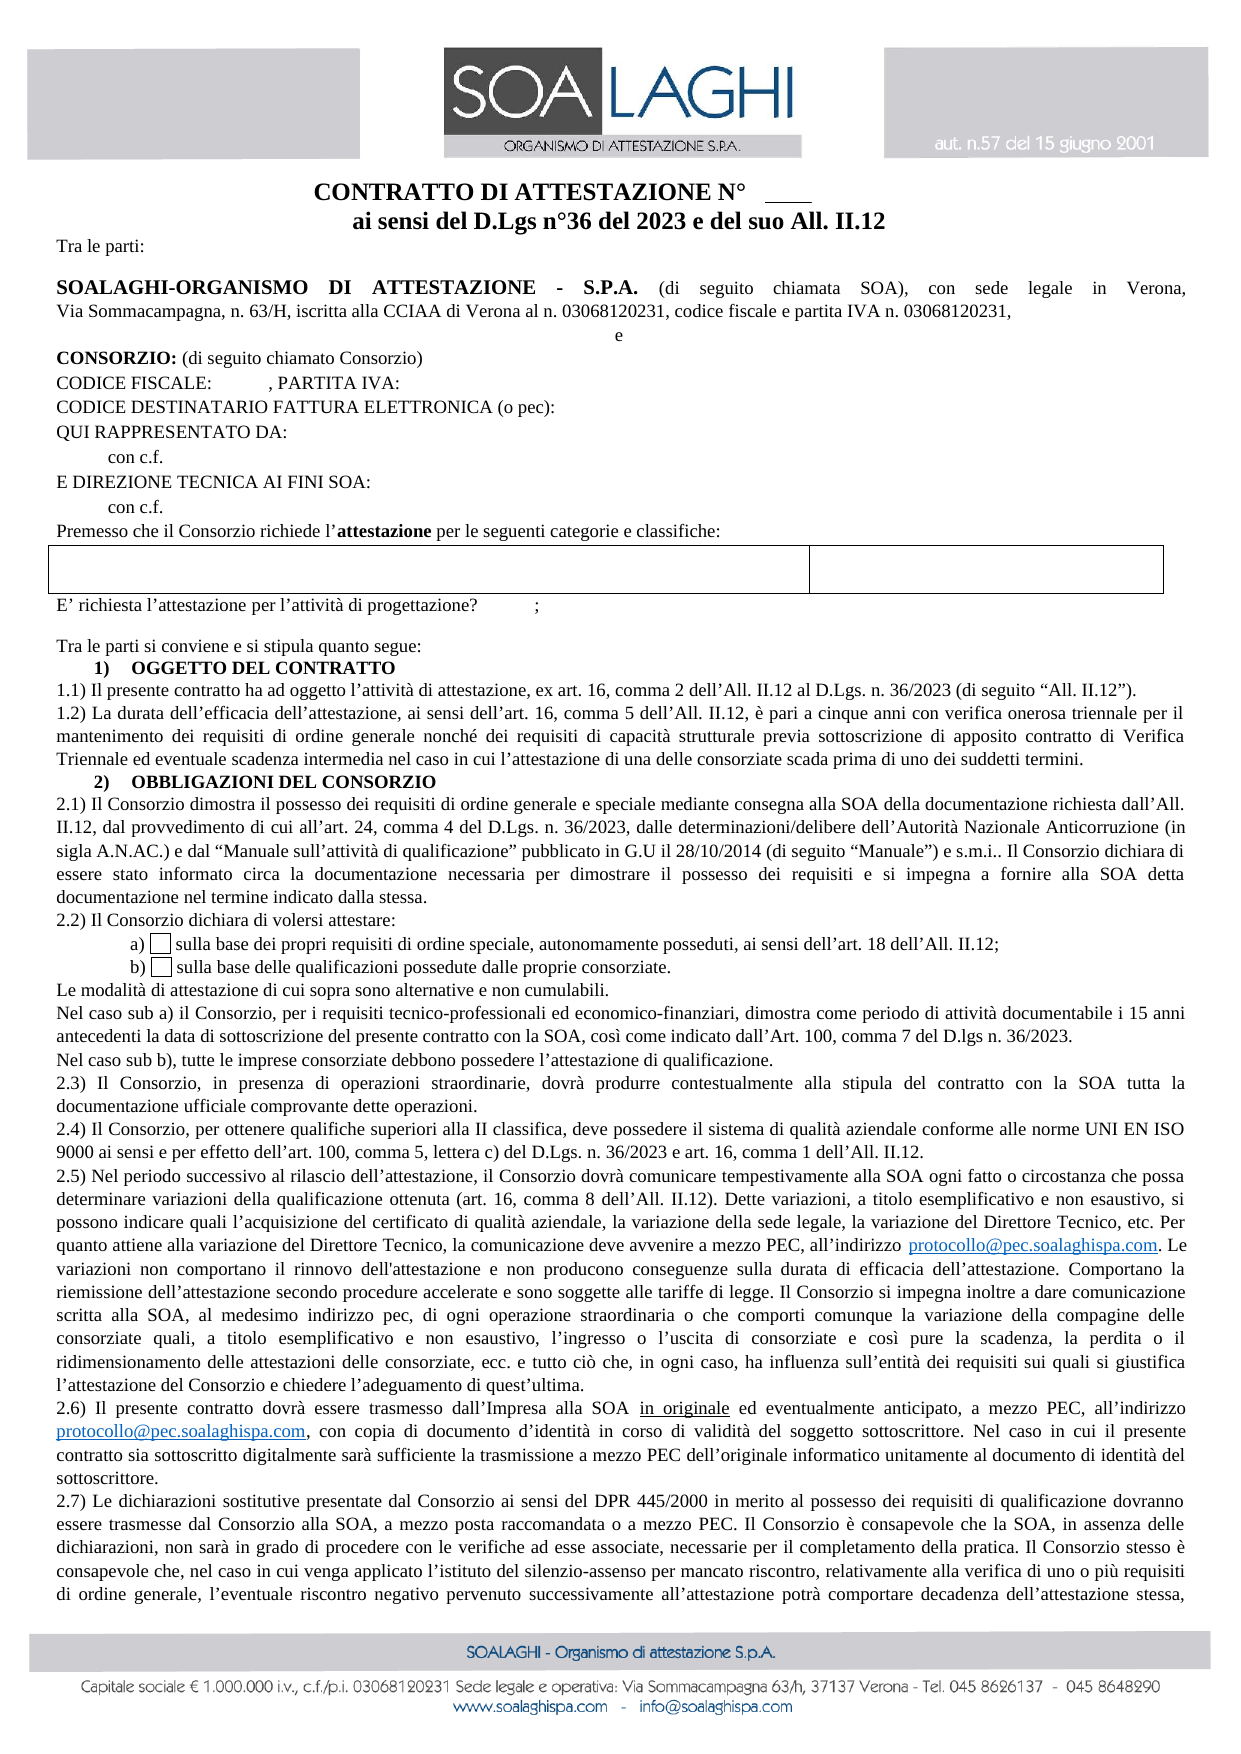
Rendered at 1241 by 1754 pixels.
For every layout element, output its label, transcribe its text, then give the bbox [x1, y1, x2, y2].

text 2.1) Il Consorzio dimostra il possesso dei requisiti di ordine generale e speciale mediante consegna alla SOA della documentazione richiesta dall’All. II.12, dal provvedimento di cui all’art. 24, comma 4 del D.Lgs. n. 36/2023, dalle determinazioni/delibere dell’Autorità Nazionale Anticorruzione (in sigla A.N.AC.) e dal “Manuale sull’attività di qualificazione” pubblicato in G.U il 28/10/2014 (di seguito “Manuale”) e s.m.i.. Il Consorzio dichiara di essere stato informato circa la documentazione necessaria per dimostrare il possesso dei requisiti e si impegna a fornire alla SOA detta documentazione nel termine indicato dalla stessa. [56, 793, 1187, 907]
text 2.4) Il Consorzio, per ottenere qualifiche superiori alla II classifica, deve possedere il sistema di qualità aziendale conforme alle norme UNI EN ISO 9000 ai sensi e per effetto dell’art. 100, comma 5, lettera c) del D.Lgs. n. 36/2023 e art. 16, comma 1 dell’All. II.12. [56, 1118, 1187, 1163]
text 2.5) Nel periodo successivo al rilascio dell’attestazione, il Consorzio dovrà comunicare tempestivamente alla SOA ogni fatto o circostanza che possa determinare variazioni della qualificazione ottenuta (art. 16, comma 8 dell’All. II.12). Dette variazioni, a titolo esemplificativo e non esaustivo, si possono indicare quali l’acquisizione del certificato di qualità aziendale, la variazione della sede legale, la variazione del Direttore Tecnico, etc. Per quanto attiene alla variazione del Direttore Tecnico, la comunicazione deve avvenire a mezzo PEC, all’indirizzo protocollo@pec.soalaghispa.com. Le variazioni non comportano il rinnovo dell'attestazione e non producono conseguenze sulla durata di efficacia dell’attestazione. Comportano la riemissione dell’attestazione secondo procedure accelerate e sono soggette alle tariffe di legge. Il Consorzio si impegna inoltre a dare comunicazione scritta alla SOA, al medesimo indirizzo pec, di ogni operazione straordinaria o che comporti comunque la variazione della compagine delle consorziate quali, a titolo esemplificativo e non esaustivo, l’ingresso o l’uscita di consorziate e così pure la scadenza, la perdita o il ridimensionamento delle attestazioni delle consorziate, ecc. e tutto ciò che, in ogni caso, ha influenza sull’entità dei requisiti sui quali si giustifica l’attestazione del Consorzio e chiedere l’adeguamento di quest’ultima. [56, 1165, 1187, 1395]
text b) sulla base delle qualificazioni possedute dalle proprie consorziate. [130, 956, 1187, 977]
text 2.2) Il Consorzio dichiara di volersi attestare: [56, 909, 1187, 931]
text CODICE DESTINATARIO FATTURA ELETTRONICA (o pec): [56, 396, 1181, 418]
text 2.3) Il Consorzio, in presenza di operazioni straordinarie, dovrà produrre contestualmente alla stipula del contratto con la SOA tutta la documentazione ufficiale comprovante dette operazioni. [56, 1072, 1187, 1117]
text E DIREZIONE TECNICA AI FINI SOA: [56, 471, 1181, 492]
text CODICE FISCALE: , PARTITA IVA: [56, 372, 1181, 393]
text Le modalità di attestazione di cui sopra sono alternative e non cumulabili. [56, 979, 1187, 1000]
text con c.f. [56, 446, 1181, 467]
table_header [810, 546, 1163, 593]
text e [56, 323, 1181, 345]
text con c.f. [56, 496, 1181, 517]
list OBBLIGAZIONI DEL CONSORZIO [94, 771, 1187, 793]
picture [0, 0, 1241, 1754]
text CONSORZIO: (di seguito chiamato Consorzio) [56, 347, 1181, 368]
text QUI RAPPRESENTATO DA: [56, 421, 1181, 443]
text Tra le parti: [56, 235, 1181, 256]
text 1.1) Il presente contratto ha ad oggetto l’attività di attestazione, ex art. 16, comma 2 dell’All. II.12 al D.Lgs. n. 36/2023 (di seguito “All. II.12”). [56, 678, 1187, 700]
table_header [49, 546, 809, 593]
text a) sulla base dei propri requisiti di ordine speciale, autonomamente posseduti, ai sensi dell’art. 18 dell’All. II.12; [130, 932, 1187, 954]
text Premesso che il Consorzio richiede l’attestazione per le seguenti categorie e classifiche: [56, 520, 1181, 542]
text 1.2) La durata dell’efficacia dell’attestazione, ai sensi dell’art. 16, comma 5 dell’All. II.12, è pari a cinque anni con verifica onerosa triennale per il mantenimento dei requisiti di ordine generale nonché dei requisiti di capacità strutturale previa sottoscrizione di apposito contratto di Verifica Triennale ed eventuale scadenza intermedia nel caso in cui l’attestazione di una delle consorziate scada prima di uno dei suddetti termini. [56, 702, 1187, 770]
title ai sensi del D.Lgs n°36 del 2023 e del suo All. II.12 [56, 206, 1181, 235]
text Nel caso sub a) il Consorzio, per i requisiti tecnico-professionali ed economico-finanziari, dimostra come periodo di attività documentabile i 15 anni antecedenti la data di sottoscrizione del presente contratto con la SOA, così come indicato dall’Art. 100, comma 7 del D.lgs n. 36/2023. [56, 1002, 1187, 1047]
list OGGETTO DEL CONTRATTO [94, 657, 1187, 678]
text Tra le parti si conviene e si stipula quanto segue: [56, 635, 1187, 657]
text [56, 1490, 1187, 1604]
text 2.6) Il presente contratto dovrà essere trasmesso dall’Impresa alla SOA in originale ed eventualmente anticipato, a mezzo PEC, all’indirizzo protocollo@pec.soalaghispa.com, con copia di documento d’identità in corso di validità del soggetto sottoscrittore. Nel caso in cui il presente contratto sia sottoscritto digitalmente sarà sufficiente la trasmissione a mezzo PEC dell’originale informatico unitamente al documento di identità del sottoscrittore. [56, 1397, 1187, 1488]
text E’ richiesta l’attestazione per l’attività di progettazione? ; [56, 594, 1181, 616]
subtitle CONTRATTO DI ATTESTAZIONE N° _ _________ [56, 177, 1181, 206]
text Nel caso sub b), tutte le imprese consorziate debbono possedere l’attestazione di qualificazione. [56, 1048, 1187, 1070]
text SOALAGHI-ORGANISMO DI ATTESTAZIONE - S.P.A. (di seguito chiamata SOA), con sede legale in Verona, Via Sommacampagna, n. 63/H, iscritta alla CCIAA di Verona al n. 03068120231, codice fiscale e partita IVA n. 03068120231, [56, 274, 1187, 322]
